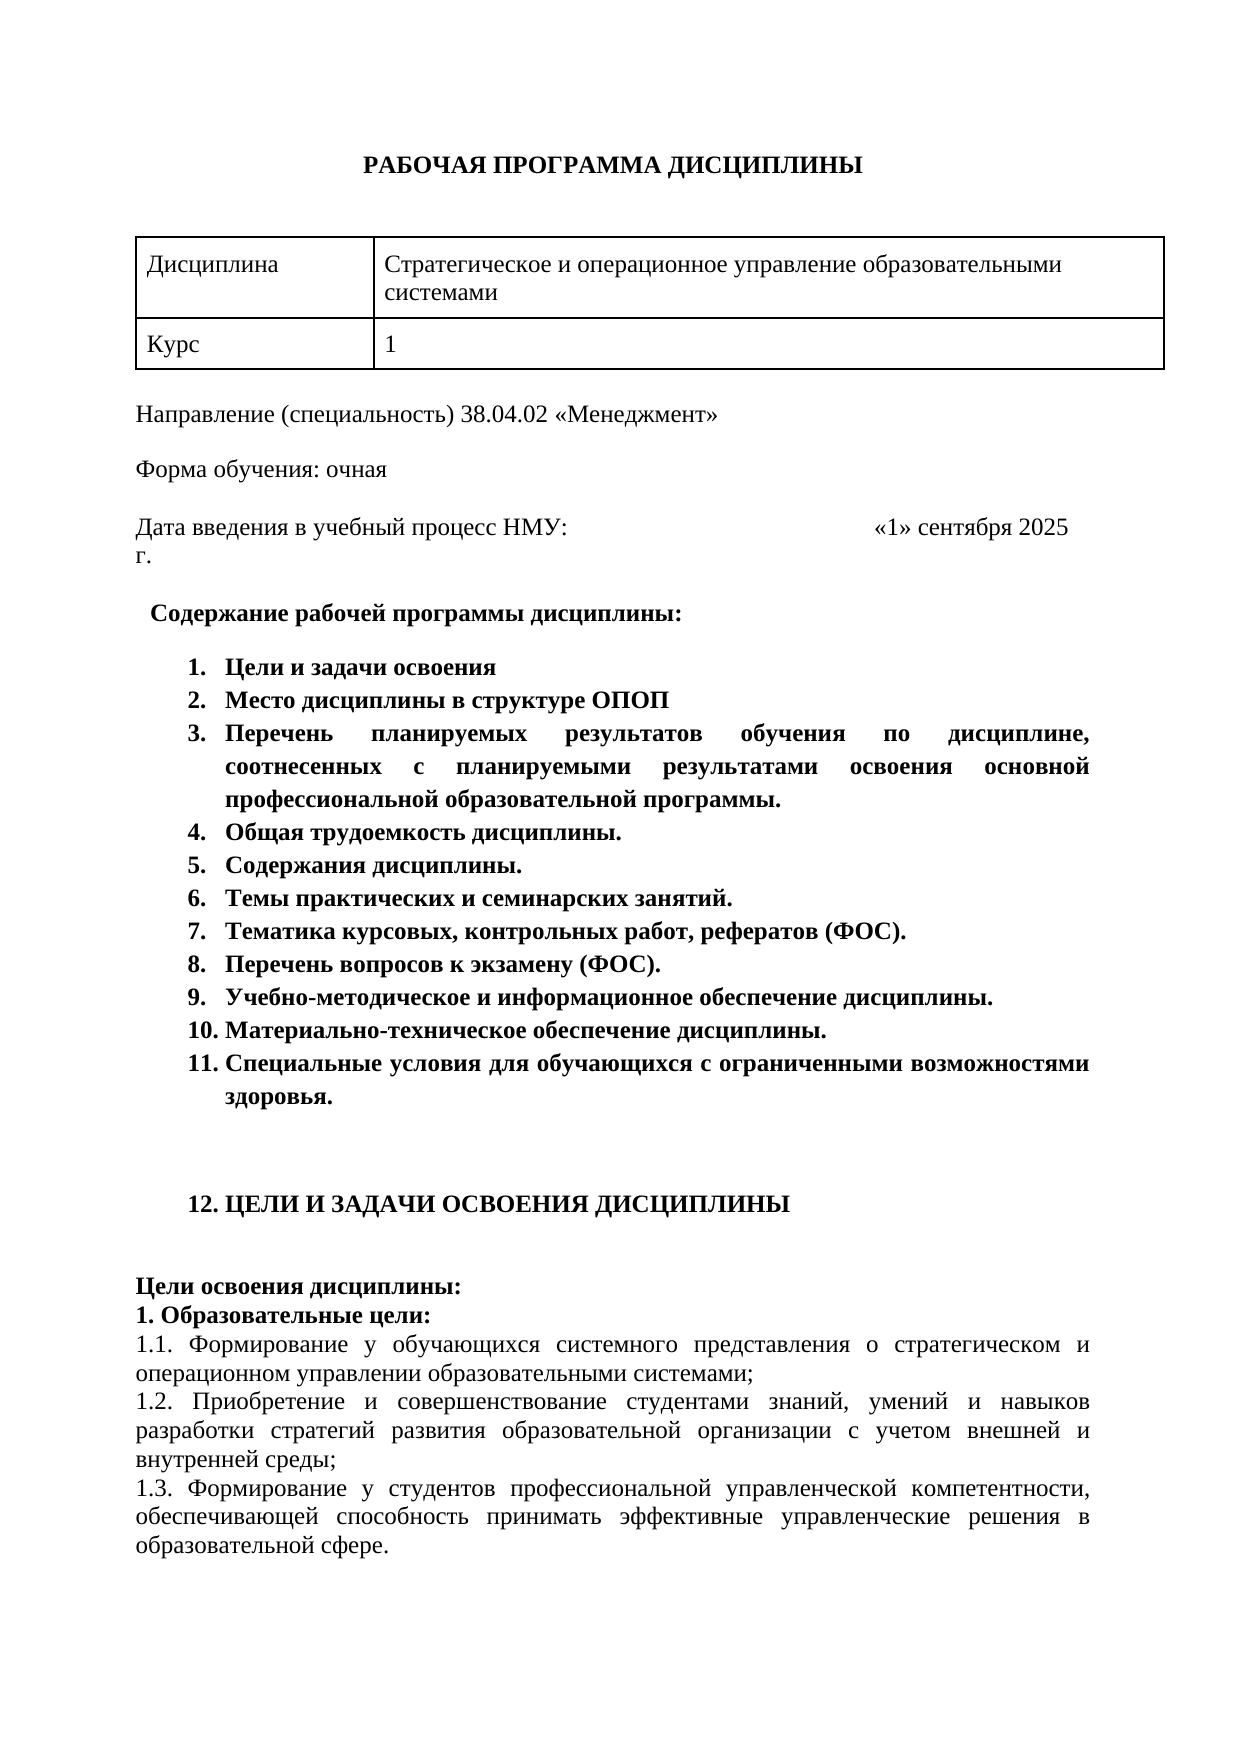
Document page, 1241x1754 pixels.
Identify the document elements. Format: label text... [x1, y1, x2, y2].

text Дата введения в учебный процесс НМУ: «1» сентября 2025 г. [135, 512, 1090, 569]
list Тематика курсовых, контрольных работ, рефератов (ФОС). [187, 916, 1090, 945]
list Перечень вопросов к экзамену (ФОС). [187, 949, 1090, 978]
list Учебно-методическое и информационное обеспечение дисциплины. [187, 982, 1090, 1011]
text Форма обучения: очная [135, 454, 1090, 483]
list Цели и задачи освоения [187, 652, 1090, 681]
list ЦЕЛИ И ЗАДАЧИ ОСВОЕНИЯ ДИСЦИПЛИНЫ [187, 1189, 1090, 1218]
table_cell 1 [375, 319, 1163, 368]
list Перечень планируемых результатов обучения по дисциплине, соотнесенных с планируемыми результатами освоения основной профессиональной образовательной программы. [187, 718, 1090, 813]
list Специальные условия для обучающихся с ограниченными возможностями здоровья. [187, 1048, 1090, 1110]
text Цели освоения дисциплины: [135, 1271, 1090, 1300]
text 1.1. Формирование у обучающихся системного представления о стратегическом и операционном управлении образовательными системами; [135, 1329, 1091, 1386]
text РАБОЧАЯ ПРОГРАММА ДИСЦИПЛИНЫ [135, 150, 1090, 179]
table_header Дисциплина [137, 238, 373, 317]
list Общая трудоемкость дисциплины. [187, 817, 1090, 846]
list Содержания дисциплины. [187, 850, 1090, 879]
text 1.3. Формирование у студентов профессиональной управленческой компетентности, обеспечивающей способность принимать эффективные управленческие решения в образовательной сфере. [135, 1473, 1091, 1559]
text 1. Образовательные цели: [135, 1300, 1091, 1329]
table_cell Курс [137, 319, 373, 368]
list Материально-техническое обеспечение дисциплины. [187, 1015, 1090, 1044]
text Содержание рабочей программы дисциплины: [135, 598, 1090, 627]
text 1.2. Приобретение и совершенствование студентами знаний, умений и навыков разработки стратегий развития образовательной организации с учетом внешней и внутренней среды; [135, 1386, 1091, 1473]
text Направление (специальность) 38.04.02 «Менеджмент» [135, 399, 1099, 428]
list Темы практических и семинарских занятий. [187, 883, 1090, 912]
table_header Стратегическое и операционное управление образовательными системами [375, 238, 1163, 317]
list Место дисциплины в структуре ОПОП [187, 685, 1090, 714]
